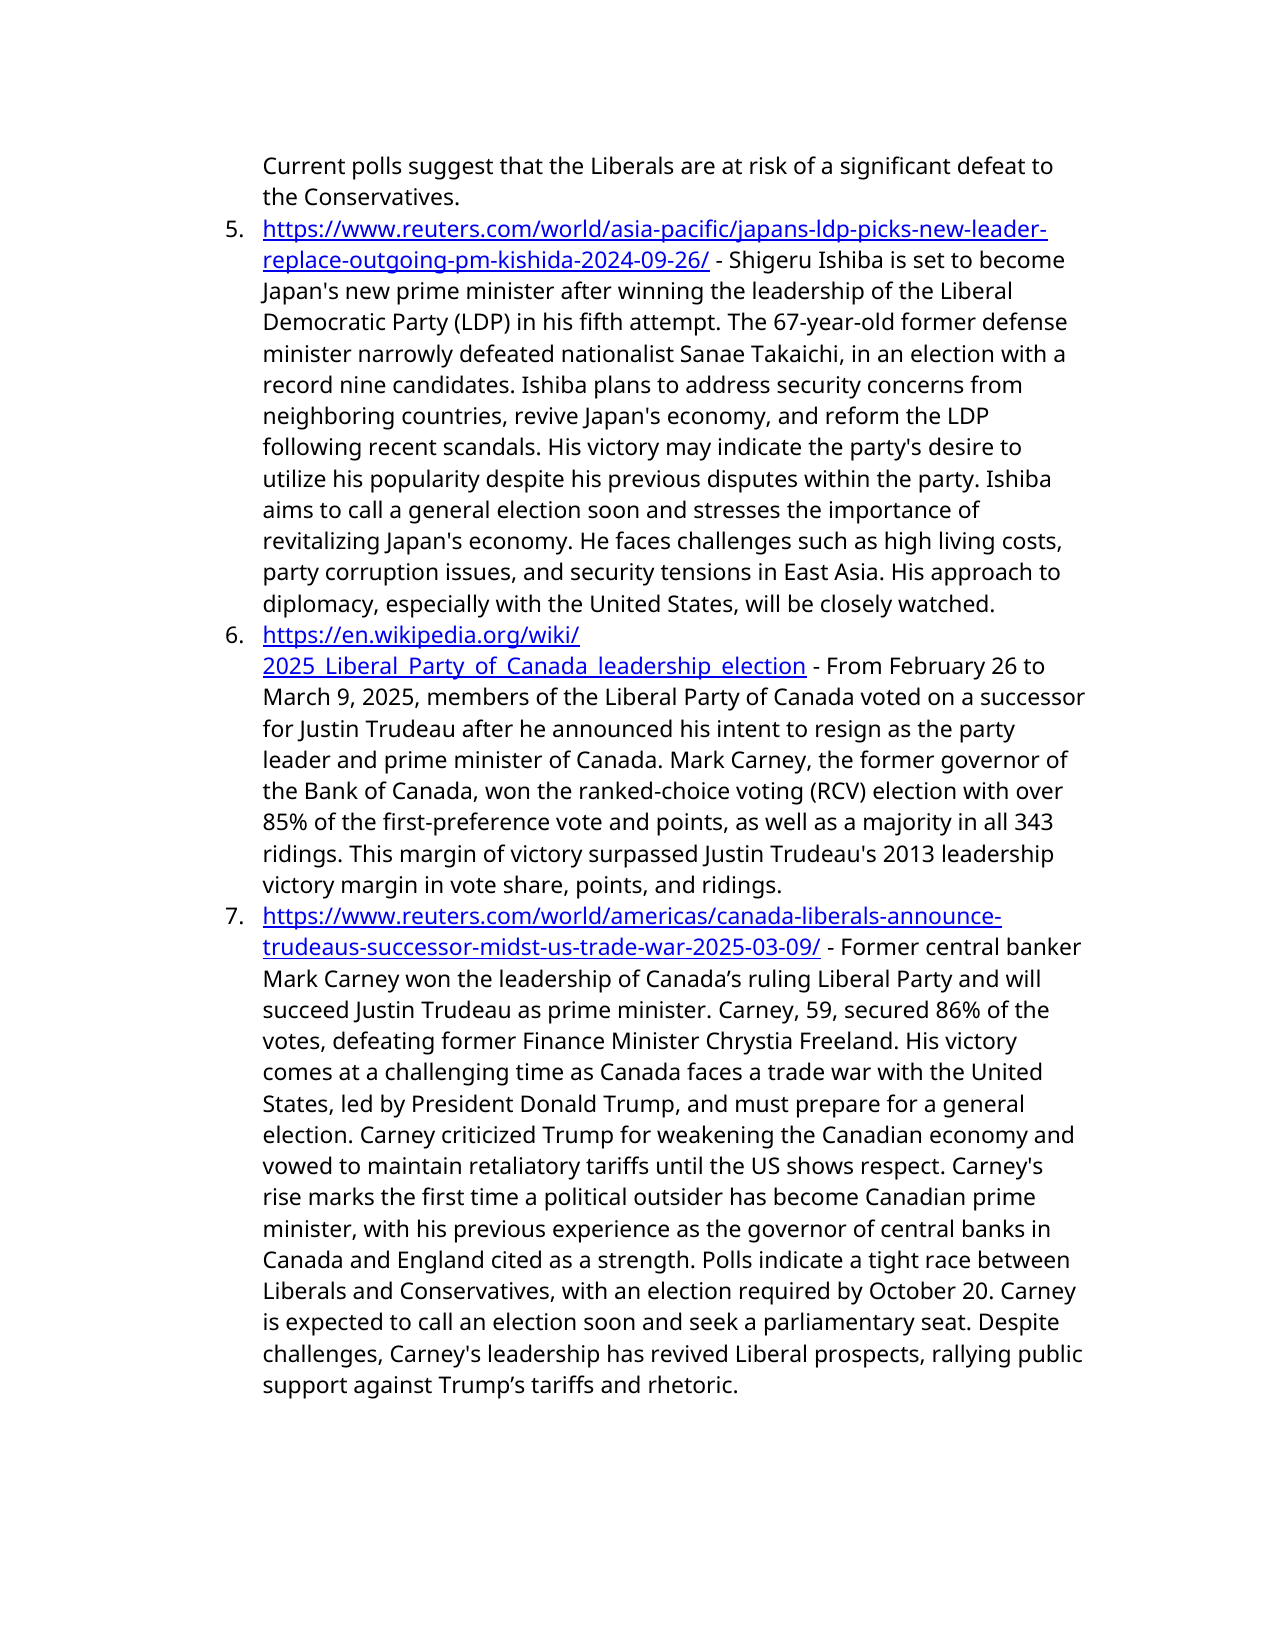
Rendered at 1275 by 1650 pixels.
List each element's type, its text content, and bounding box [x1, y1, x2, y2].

list https://www.reuters.com/world/americas/canada-liberals-announce-trudeaus-successor-midst-us-trade-war-2025-03-09/ - Former central banker Mark Carney won the leadership of Canada’s ruling Liberal Party and will succeed Justin Trudeau as prime minister. Carney, 59, secured 86% of the votes, defeating former Finance Minister Chrystia Freeland. His victory comes at a challenging time as Canada faces a trade war with the United States, led by President Donald Trump, and must prepare for a general election. Carney criticized Trump for weakening the Canadian economy and vowed to maintain retaliatory tariffs until the US shows respect. Carney's rise marks the first time a political outsider has become Canadian prime minister, with his previous experience as the governor of central banks in Canada and England cited as a strength. Polls indicate a tight race between Liberals and Conservatives, with an election required by October 20. Carney is expected to call an election soon and seek a parliamentary seat. Despite challenges, Carney's leadership has revived Liberal prospects, rallying public support against Trump’s tariffs and rhetoric. [225, 900, 1087, 1400]
list https://www.reuters.com/world/asia-pacific/japans-ldp-picks-new-leader-replace-outgoing-pm-kishida-2024-09-26/ - Shigeru Ishiba is set to become Japan's new prime minister after winning the leadership of the Liberal Democratic Party (LDP) in his fifth attempt. The 67-year-old former defense minister narrowly defeated nationalist Sanae Takaichi, in an election with a record nine candidates. Ishiba plans to address security concerns from neighboring countries, revive Japan's economy, and reform the LDP following recent scandals. His victory may indicate the party's desire to utilize his popularity despite his previous disputes within the party. Ishiba aims to call a general election soon and stresses the importance of revitalizing Japan's economy. He faces challenges such as high living costs, party corruption issues, and security tensions in East Asia. His approach to diplomacy, especially with the United States, will be closely watched. [225, 212, 1087, 619]
list https://en.wikipedia.org/wiki/2025_Liberal_Party_of_Canada_leadership_election - From February 26 to March 9, 2025, members of the Liberal Party of Canada voted on a successor for Justin Trudeau after he announced his intent to resign as the party leader and prime minister of Canada. Mark Carney, the former governor of the Bank of Canada, won the ranked-choice voting (RCV) election with over 85% of the first-preference vote and points, as well as a majority in all 343 ridings. This margin of victory surpassed Justin Trudeau's 2013 leadership victory margin in vote share, points, and ridings. [225, 619, 1087, 900]
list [225, 150, 1087, 212]
